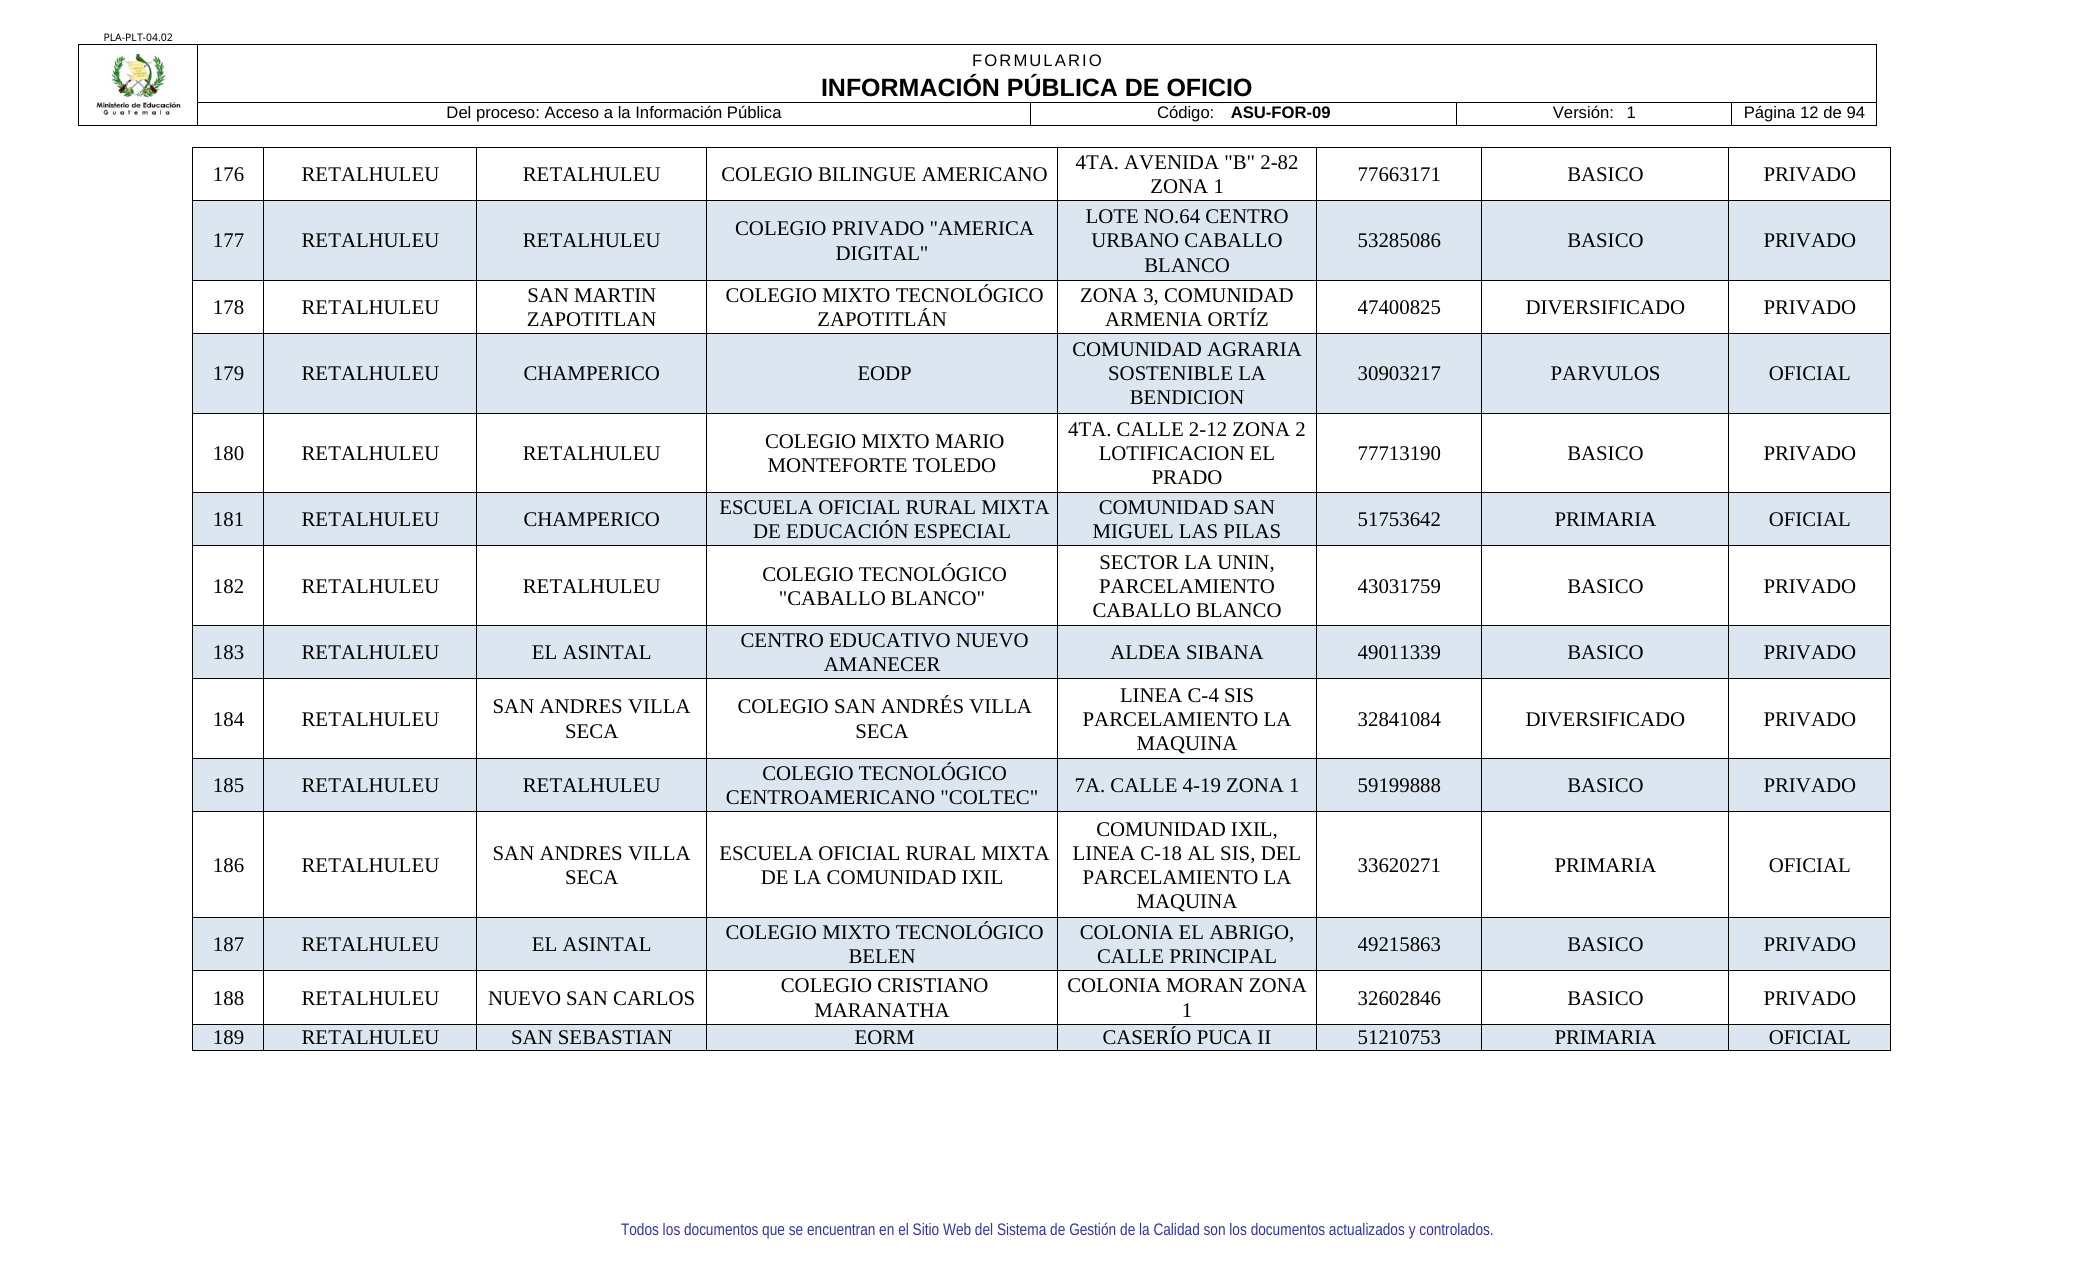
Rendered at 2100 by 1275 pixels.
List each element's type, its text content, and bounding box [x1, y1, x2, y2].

table_cell 7A. CALLE 4-19 ZONA 1 [1058, 759, 1316, 811]
table_cell 187 [193, 918, 263, 970]
table_cell 59199888 [1317, 759, 1481, 811]
table_cell PRIVADO [1729, 918, 1890, 970]
table_cell BASICO [1482, 148, 1728, 200]
table_cell SAN MARTIN ZAPOTITLAN [477, 281, 706, 333]
table_cell 32602846 [1317, 971, 1481, 1023]
table_cell 49011339 [1317, 626, 1481, 678]
table_cell RETALHULEU [264, 148, 476, 200]
table_cell PRIVADO [1729, 414, 1890, 492]
table_cell PRIVADO [1729, 281, 1890, 333]
table_cell COMUNIDAD IXIL, LINEA C-18 AL SIS, DEL PARCELAMIENTO LA MAQUINA [1058, 812, 1316, 917]
table_cell PRIVADO [1729, 546, 1890, 625]
table_cell SAN ANDRES VILLA SECA [477, 812, 706, 917]
table_cell PARVULOS [1482, 334, 1728, 413]
table_cell CHAMPERICO [477, 334, 706, 413]
table_cell COMUNIDAD AGRARIA SOSTENIBLE LA BENDICION [1058, 334, 1316, 413]
table_cell PRIVADO [1729, 148, 1890, 200]
table_cell CASERÍO PUCA II [1058, 1025, 1316, 1050]
table_cell RETALHULEU [477, 414, 706, 492]
table_cell COLONIA MORAN ZONA 1 [1058, 971, 1316, 1023]
table_cell RETALHULEU [477, 759, 706, 811]
table_cell RETALHULEU [264, 334, 476, 413]
table_cell 4TA. CALLE 2-12 ZONA 2 LOTIFICACION EL PRADO [1058, 414, 1316, 492]
table_cell 4TA. AVENIDA "B" 2-82 ZONA 1 [1058, 148, 1316, 200]
table_cell RETALHULEU [264, 918, 476, 970]
table_cell 176 [193, 148, 263, 200]
table_cell 49215863 [1317, 918, 1481, 970]
table_cell 47400825 [1317, 281, 1481, 333]
table_cell 30903217 [1317, 334, 1481, 413]
table_cell PRIVADO [1729, 679, 1890, 758]
table_cell COLEGIO MIXTO TECNOLÓGICO BELEN [707, 918, 1057, 970]
table_cell 180 [193, 414, 263, 492]
table_cell COLEGIO BILINGUE AMERICANO [707, 148, 1057, 200]
table_cell OFICIAL [1729, 334, 1890, 413]
table_cell COLEGIO MIXTO MARIO MONTEFORTE TOLEDO [707, 414, 1057, 492]
table_cell COLEGIO PRIVADO "AMERICA DIGITAL" [707, 201, 1057, 280]
table_cell RETALHULEU [477, 201, 706, 280]
table_cell EL ASINTAL [477, 626, 706, 678]
table_cell 182 [193, 546, 263, 625]
table_cell 185 [193, 759, 263, 811]
table_cell 51210753 [1317, 1025, 1481, 1050]
table_cell RETALHULEU [264, 1025, 476, 1050]
table_cell COLONIA EL ABRIGO, CALLE PRINCIPAL [1058, 918, 1316, 970]
table_cell EL ASINTAL [477, 918, 706, 970]
table_cell 178 [193, 281, 263, 333]
table_cell COLEGIO CRISTIANO MARANATHA [707, 971, 1057, 1023]
table_cell 181 [193, 493, 263, 545]
table_cell DIVERSIFICADO [1482, 281, 1728, 333]
table_cell PRIVADO [1729, 201, 1890, 280]
table_cell RETALHULEU [264, 812, 476, 917]
table_cell 77713190 [1317, 414, 1481, 492]
table_cell OFICIAL [1729, 493, 1890, 545]
table_cell NUEVO SAN CARLOS [477, 971, 706, 1023]
table_cell BASICO [1482, 414, 1728, 492]
table_cell OFICIAL [1729, 812, 1890, 917]
table_cell 186 [193, 812, 263, 917]
table_cell BASICO [1482, 546, 1728, 625]
picture [95, 51, 181, 117]
table_cell RETALHULEU [264, 971, 476, 1023]
table_cell RETALHULEU [264, 759, 476, 811]
table_cell 51753642 [1317, 493, 1481, 545]
table_cell DIVERSIFICADO [1482, 679, 1728, 758]
table_cell 53285086 [1317, 201, 1481, 280]
table_cell 43031759 [1317, 546, 1481, 625]
table_cell LOTE NO.64 CENTRO URBANO CABALLO BLANCO [1058, 201, 1316, 280]
table_cell RETALHULEU [264, 281, 476, 333]
table_cell RETALHULEU [264, 626, 476, 678]
table_cell RETALHULEU [264, 493, 476, 545]
table_cell RETALHULEU [477, 546, 706, 625]
table_cell 179 [193, 334, 263, 413]
table_cell PRIMARIA [1482, 493, 1728, 545]
table_cell EODP [707, 334, 1057, 413]
table_cell COLEGIO TECNOLÓGICO "CABALLO BLANCO" [707, 546, 1057, 625]
table_cell RETALHULEU [264, 414, 476, 492]
table_cell PRIMARIA [1482, 812, 1728, 917]
table_cell PRIVADO [1729, 971, 1890, 1023]
table_cell ZONA 3, COMUNIDAD ARMENIA ORTÍZ [1058, 281, 1316, 333]
table_cell ESCUELA OFICIAL RURAL MIXTA DE LA COMUNIDAD IXIL [707, 812, 1057, 917]
table_cell 188 [193, 971, 263, 1023]
table_cell 184 [193, 679, 263, 758]
table_cell BASICO [1482, 759, 1728, 811]
table_cell COLEGIO TECNOLÓGICO CENTROAMERICANO "COLTEC" [707, 759, 1057, 811]
table_cell BASICO [1482, 918, 1728, 970]
table_cell LINEA C-4 SIS PARCELAMIENTO LA MAQUINA [1058, 679, 1316, 758]
table_cell COLEGIO MIXTO TECNOLÓGICO ZAPOTITLÁN [707, 281, 1057, 333]
table_cell PRIMARIA [1482, 1025, 1728, 1050]
table_cell SAN ANDRES VILLA SECA [477, 679, 706, 758]
table_cell BASICO [1482, 626, 1728, 678]
table_cell SECTOR LA UNIN, PARCELAMIENTO CABALLO BLANCO [1058, 546, 1316, 625]
table_cell COMUNIDAD SAN MIGUEL LAS PILAS [1058, 493, 1316, 545]
table_cell 183 [193, 626, 263, 678]
table_cell ESCUELA OFICIAL RURAL MIXTA DE EDUCACIÓN ESPECIAL [707, 493, 1057, 545]
table_cell ALDEA SIBANA [1058, 626, 1316, 678]
table_cell COLEGIO SAN ANDRÉS VILLA SECA [707, 679, 1057, 758]
table_cell PRIVADO [1729, 759, 1890, 811]
table_cell BASICO [1482, 971, 1728, 1023]
table_cell 77663171 [1317, 148, 1481, 200]
table_cell BASICO [1482, 201, 1728, 280]
table_cell RETALHULEU [477, 148, 706, 200]
table_cell 33620271 [1317, 812, 1481, 917]
table_cell RETALHULEU [264, 546, 476, 625]
table_cell SAN SEBASTIAN [477, 1025, 706, 1050]
table_cell OFICIAL [1729, 1025, 1890, 1050]
table_cell RETALHULEU [264, 201, 476, 280]
table_cell PRIVADO [1729, 626, 1890, 678]
table_cell 177 [193, 201, 263, 280]
table_cell CHAMPERICO [477, 493, 706, 545]
table_cell 189 [193, 1025, 263, 1050]
table_cell RETALHULEU [264, 679, 476, 758]
table_cell CENTRO EDUCATIVO NUEVO AMANECER [707, 626, 1057, 678]
table_cell EORM [707, 1025, 1057, 1050]
table_cell 32841084 [1317, 679, 1481, 758]
